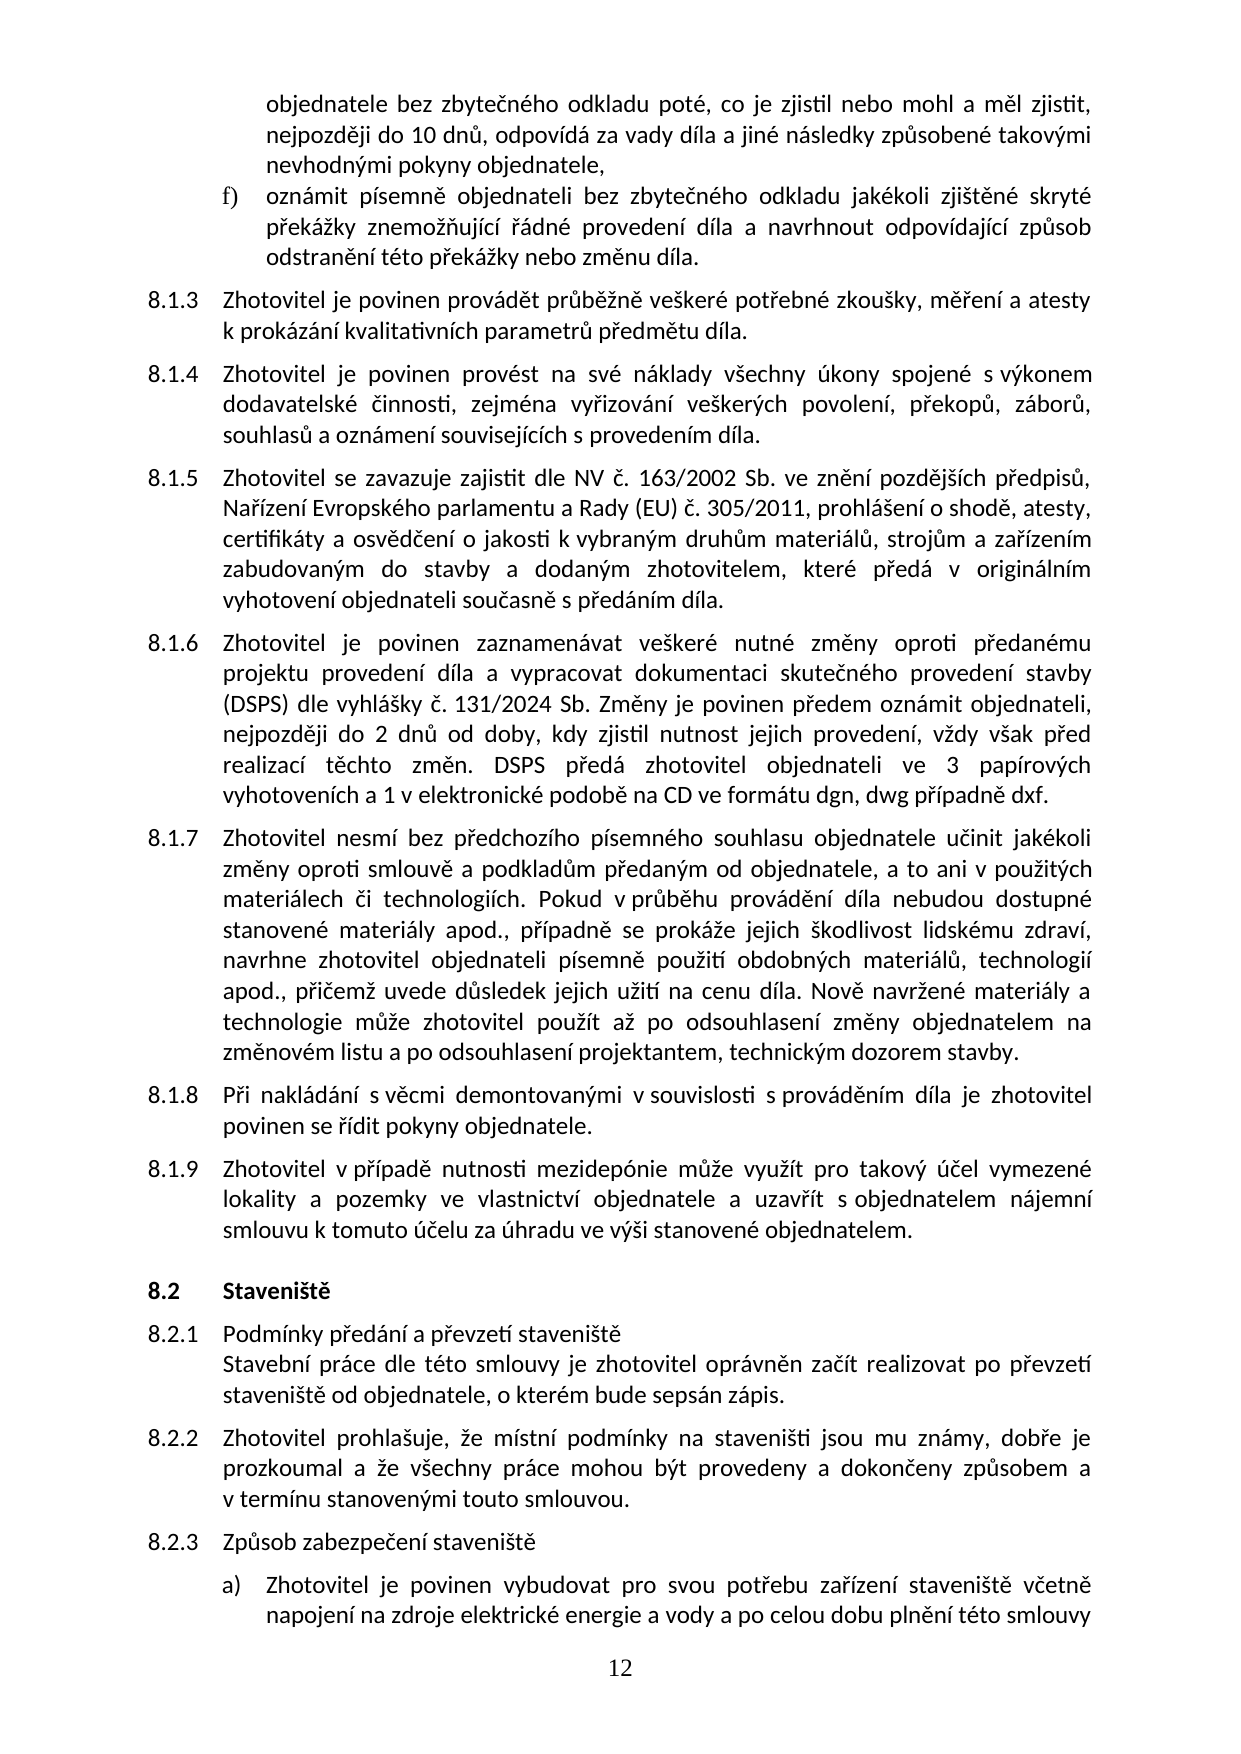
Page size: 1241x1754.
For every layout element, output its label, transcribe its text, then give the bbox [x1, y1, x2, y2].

text 8.2 Staveniště [148, 1275, 1092, 1305]
text 8.1.7 Zhotovitel nesmí bez předchozího písemného souhlasu objednatele učinit jakékoli změny oproti smlouvě a podkladům předaným od objednatele, a to ani v použitých materiálech či technologiích. Pokud v průběhu provádění díla nebudou dostupné stanovené materiály apod., případně se prokáže jejich škodlivost lidskému zdraví, navrhne zhotovitel objednateli písemně použití obdobných materiálů, technologií apod., přičemž uvede důsledek jejich užití na cenu díla. Nově navržené materiály a technologie může zhotovitel použít až po odsouhlasení změny objednatelem na změnovém listu a po odsouhlasení projektantem, technickým dozorem stavby. [148, 823, 1092, 1067]
text 8.2.3 Způsob zabezpečení staveniště [148, 1526, 1092, 1557]
text 8.1.5 Zhotovitel se zavazuje zajistit dle NV č. 163/2002 Sb. ve znění pozdějších předpisů, Nařízení Evropského parlamentu a Rady (EU) č. 305/2011, prohlášení o shodě, atesty, certifikáty a osvědčení o jakosti k vybraným druhům materiálů, strojům a zařízením zabudovaným do stavby a dodaným zhotovitelem, které předá v originálním vyhotovení objednateli současně s předáním díla. [148, 462, 1092, 614]
text 8.1.3 Zhotovitel je povinen provádět průběžně veškeré potřebné zkoušky, měření a atesty k prokázání kvalitativních parametrů předmětu díla. [148, 284, 1092, 345]
text Stavební práce dle této smlouvy je zhotovitel oprávněn začít realizovat po převzetí staveniště od objednatele, o kterém bude sepsán zápis. [223, 1348, 1092, 1409]
text 8.1.4 Zhotovitel je povinen provést na své náklady všechny úkony spojené s výkonem dodavatelské činnosti, zejména vyřizování veškerých povolení, překopů, záborů, souhlasů a oznámení souvisejících s provedením díla. [148, 358, 1092, 449]
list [222, 1569, 1092, 1630]
text 8.1.6 Zhotovitel je povinen zaznamenávat veškeré nutné změny oproti předanému projektu provedení díla a vypracovat dokumentaci skutečného provedení stavby (DSPS) dle vyhlášky č. 131/2024 Sb. Změny je povinen předem oznámit objednateli, nejpozději do 2 dnů od doby, kdy zjistil nutnost jejich provedení, vždy však před realizací těchto změn. DSPS předá zhotovitel objednateli ve 3 papírových vyhotoveních a 1 v elektronické podobě na CD ve formátu dgn, dwg případně dxf. [148, 627, 1092, 810]
text 8.2.2 Zhotovitel prohlašuje, že místní podmínky na staveništi jsou mu známy, dobře je prozkoumal a že všechny práce mohou být provedeny a dokončeny způsobem a v termínu stanovenými touto smlouvou. [148, 1422, 1092, 1513]
text 8.2.1 Podmínky předání a převzetí staveniště [148, 1318, 1092, 1348]
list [222, 89, 1092, 180]
list oznámit písemně objednateli bez zbytečného odkladu jakékoli zjištěné skryté překážky znemožňující řádné provedení díla a navrhnout odpovídající způsob odstranění této překážky nebo změnu díla. [222, 180, 1092, 272]
text 8.1.9 Zhotovitel v případě nutnosti mezidepónie může využít pro takový účel vymezené lokality a pozemky ve vlastnictví objednatele a uzavřít s objednatelem nájemní smlouvu k tomuto účelu za úhradu ve výši stanovené objednatelem. [148, 1153, 1092, 1244]
text 8.1.8 Při nakládání s věcmi demontovanými v souvislosti s prováděním díla je zhotovitel povinen se řídit pokyny objednatele. [148, 1079, 1092, 1140]
